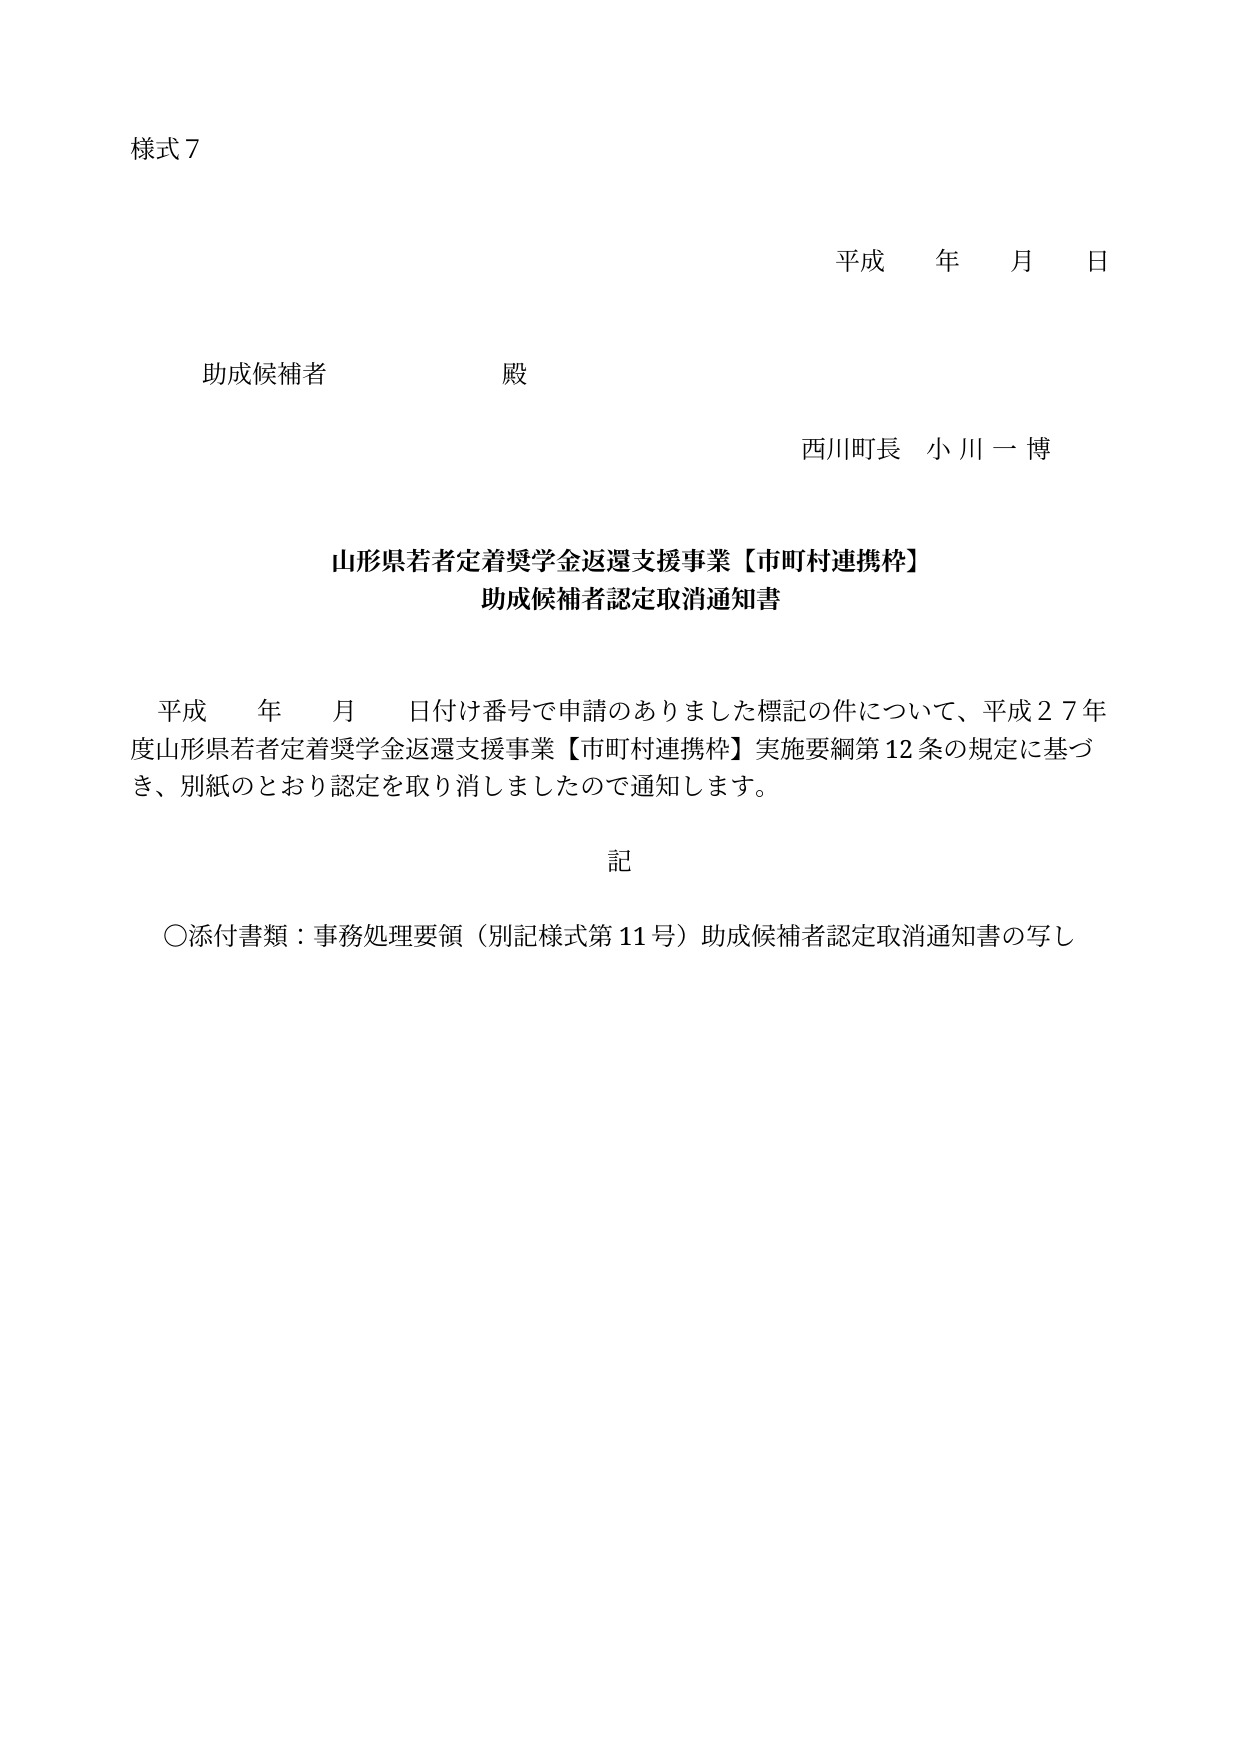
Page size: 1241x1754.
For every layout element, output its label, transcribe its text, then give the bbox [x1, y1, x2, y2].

text 西川町長 小川一博 [217, 429, 1110, 466]
text 平成 年 月 日 [152, 241, 1110, 279]
text 平成 年 月 日付け番号で申請のありました標記の件について、平成２７年度山形県若者定着奨学金返還支援事業【市町村連携枠】実施要綱第12条の規定に基づき、別紙のとおり認定を取り消しましたので通知します。 [130, 691, 1110, 804]
text 〇添付書類：事務処理要領（別記様式第11号）助成候補者認定取消通知書の写し [130, 916, 1110, 954]
subtitle 記 [130, 841, 1110, 879]
text 山形県若者定着奨学金返還支援事業【市町村連携枠】 [152, 541, 1110, 579]
text 助成候補者認定取消通知書 [152, 579, 1110, 616]
text 様式７ [130, 129, 1110, 166]
text 助成候補者 殿 [152, 354, 1110, 391]
